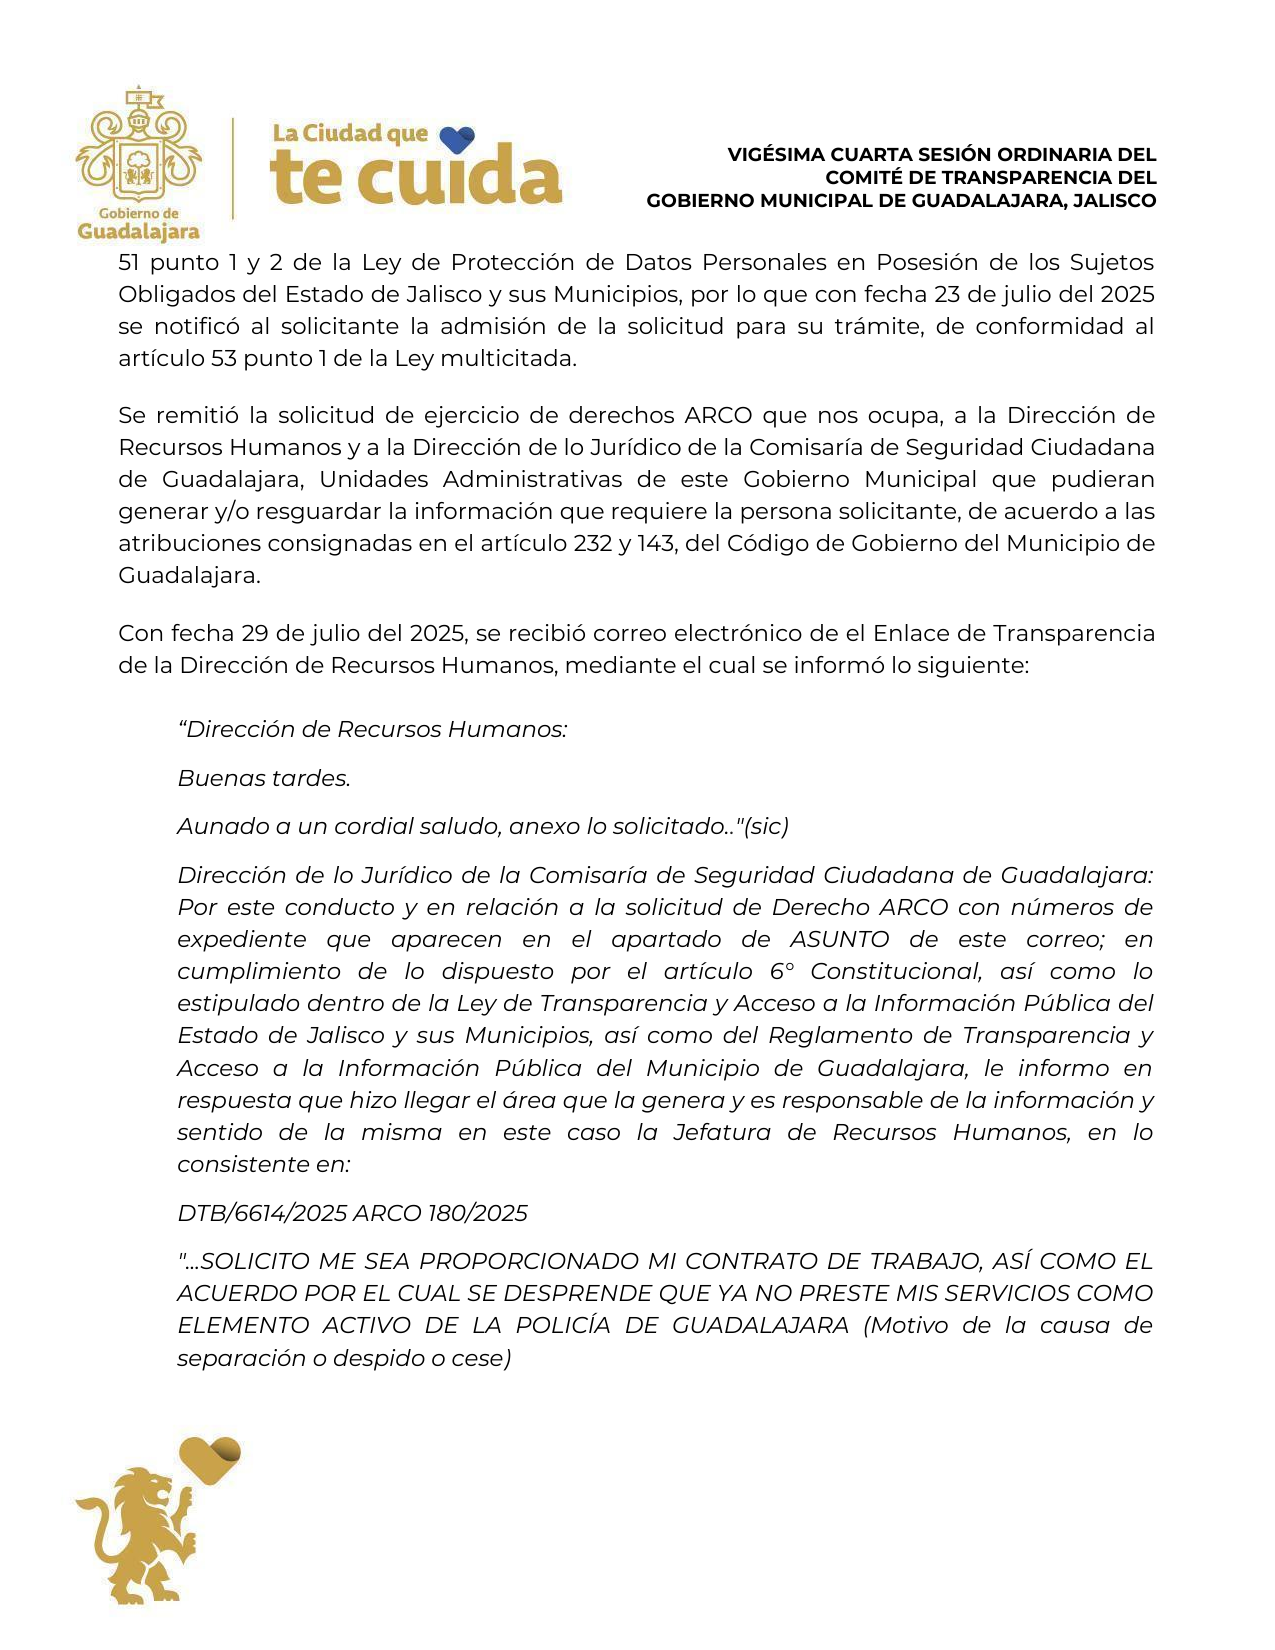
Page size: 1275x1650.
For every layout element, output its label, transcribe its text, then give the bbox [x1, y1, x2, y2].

text Dirección de lo Jurídico de la Comisaría de Seguridad Ciudadana de Guadalajara: Por este conducto y en relación a la solicitud de Derecho ARCO con números de expediente que aparecen en el apartado de ASUNTO de este correo; en cumplimiento de lo dispuesto por el artículo 6° Constitucional, así como lo estipulado dentro de la Ley de Transparencia y Acceso a la Información Pública del Estado de Jalisco y sus Municipios, así como del Reglamento de Transparencia y Acceso a la Información Pública del Municipio de Guadalajara, le informo en respuesta que hizo llegar el área que la genera y es responsable de la información y sentido de la misma en este caso la Jefatura de Recursos Humanos, en lo consistente en: [177, 861, 1157, 1178]
text "...SOLICITO ME SEA PROPORCIONADO MI CONTRATO DE TRABAJO, ASÍ COMO EL ACUERDO POR EL CUAL SE DESPRENDE QUE YA NO PRESTE MIS SERVICIOS COMO ELEMENTO ACTIVO DE LA POLICÍA DE GUADALAJARA (Motivo de la causa de separación o despido o cese) [177, 1248, 1157, 1372]
text DTB/6614/2025 ARCO 180/2025 [177, 1199, 1157, 1227]
text Con fecha 29 de julio del 2025, se recibió correo electrónico de el Enlace de Transparencia de la Dirección de Recursos Humanos, mediante el cual se informó lo siguiente: [118, 619, 1157, 679]
text Aunado a un cordial saludo, anexo lo solicitado.."(sic) [177, 813, 1157, 841]
picture [13, 22, 1275, 1650]
text “Dirección de Recursos Humanos: [177, 715, 1157, 743]
text Se remitió la solicitud de ejercicio de derechos ARCO que nos ocupa, a la Dirección de Recursos Humanos y a la Dirección de lo Jurídico de la Comisaría de Seguridad Ciudadana de Guadalajara, Unidades Administrativas de este Gobierno Municipal que pudieran generar y/o resguardar la información que requiere la persona solicitante, de acuerdo a las atribuciones consignadas en el artículo 232 y 143, del Código de Gobierno del Municipio de Guadalajara. [118, 401, 1157, 590]
text Buenas tardes. [177, 764, 1157, 792]
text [118, 248, 1157, 372]
